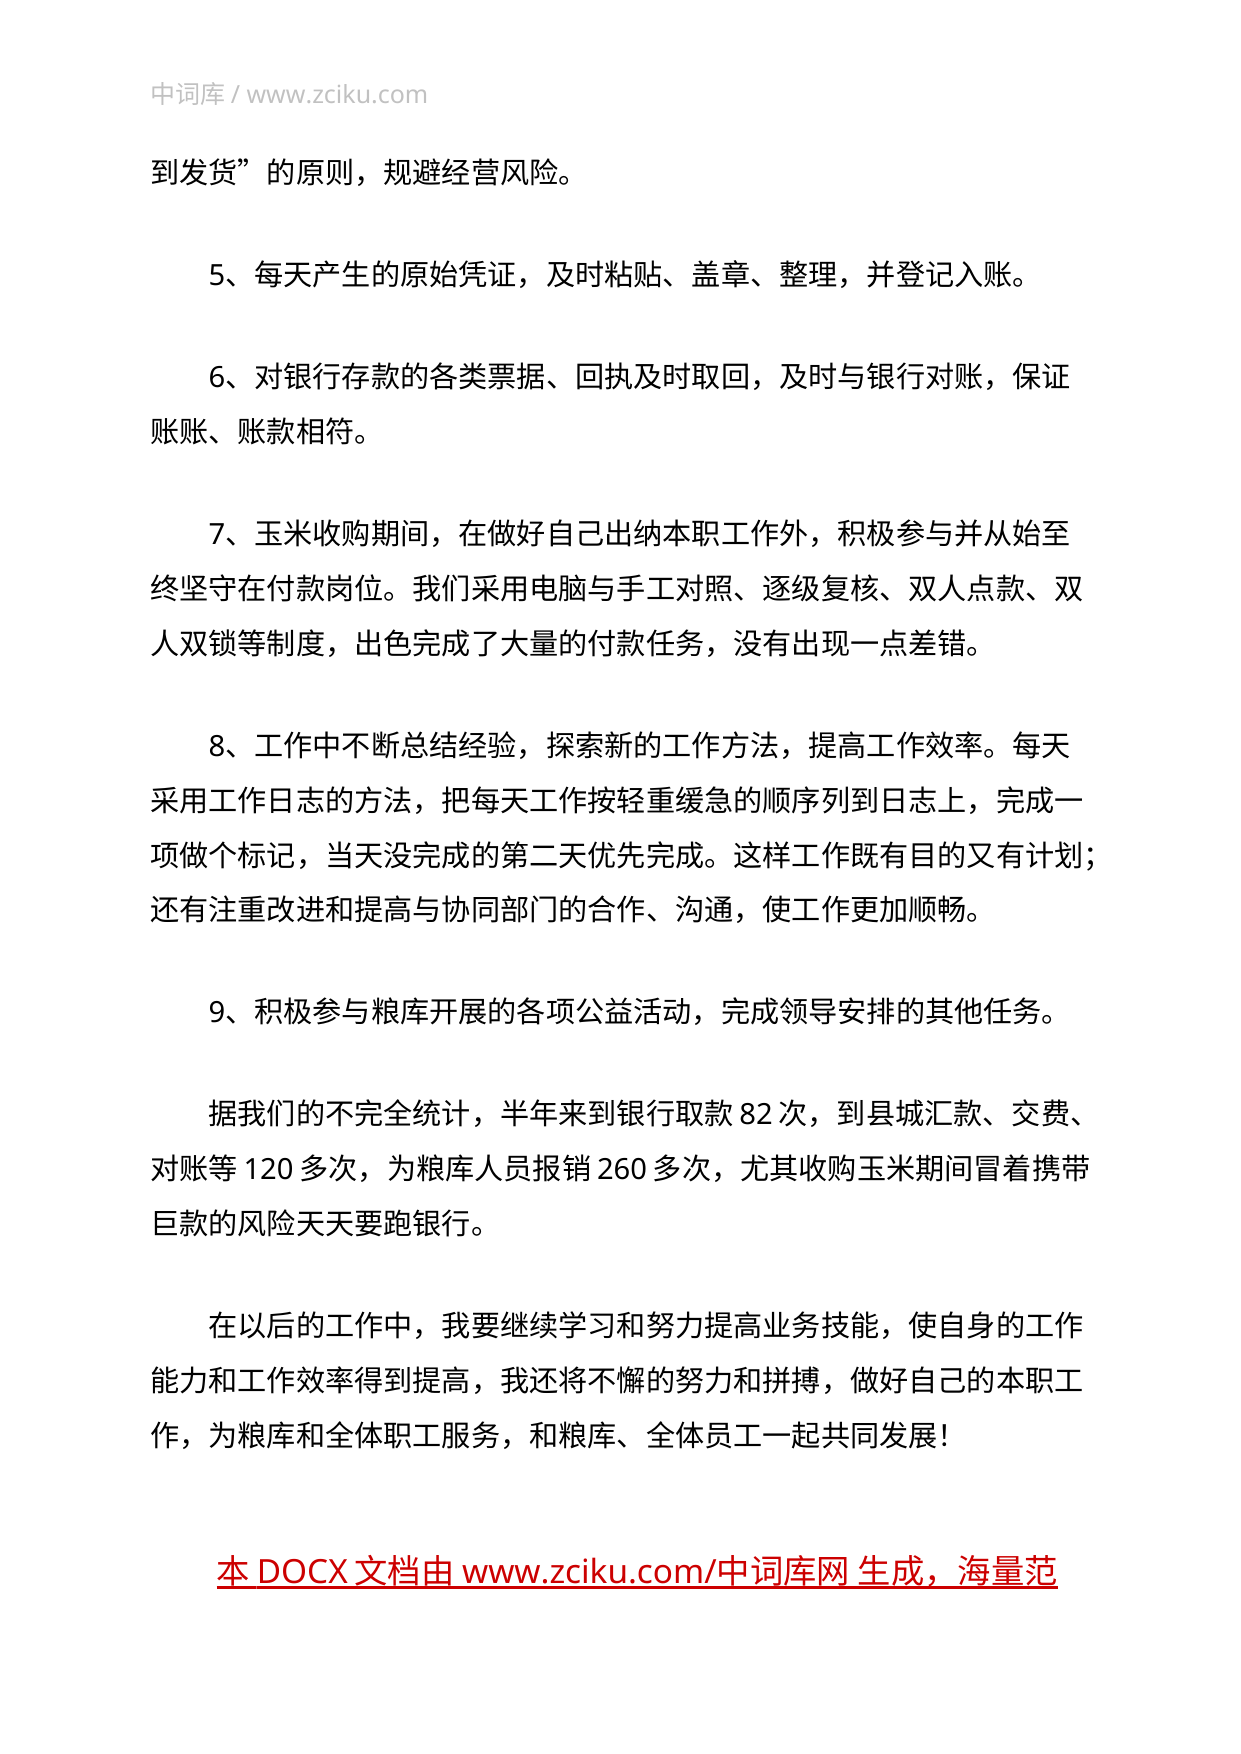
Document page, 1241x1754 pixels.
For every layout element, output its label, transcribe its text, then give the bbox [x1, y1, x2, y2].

text 据我们的不完全统计，半年来到银行取款82次，到县城汇款、交费、对账等120多次，为粮库人员报销260多次，尤其收购玉米期间冒着携带巨款的风险天天要跑银行。 [150, 1091, 1090, 1243]
text 9、积极参与粮库开展的各项公益活动，完成领导安排的其他任务。 [150, 989, 1090, 1031]
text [150, 1545, 1090, 1594]
text 8、工作中不断总结经验，探索新的工作方法，提高工作效率。每天采用工作日志的方法，把每天工作按轻重缓急的顺序列到日志上，完成一项做个标记，当天没完成的第二天优先完成。这样工作既有目的又有计划；还有注重改进和提高与协同部门的合作、沟通，使工作更加顺畅。 [150, 722, 1090, 929]
text 6、对银行存款的各类票据、回执及时取回，及时与银行对账，保证账账、账款相符。 [150, 354, 1090, 451]
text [150, 150, 1090, 192]
text 在以后的工作中，我要继续学习和努力提高业务技能，使自身的工作能力和工作效率得到提高，我还将不懈的努力和拼搏，做好自己的本职工作，为粮库和全体职工服务，和粮库、全体员工一起共同发展！ [150, 1302, 1090, 1454]
text 7、玉米收购期间，在做好自己出纳本职工作外，积极参与并从始至终坚守在付款岗位。我们采用电脑与手工对照、逐级复核、双人点款、双人双锁等制度，出色完成了大量的付款任务，没有出现一点差错。 [150, 511, 1090, 663]
text 5、每天产生的原始凭证，及时粘贴、盖章、整理，并登记入账。 [150, 252, 1090, 294]
